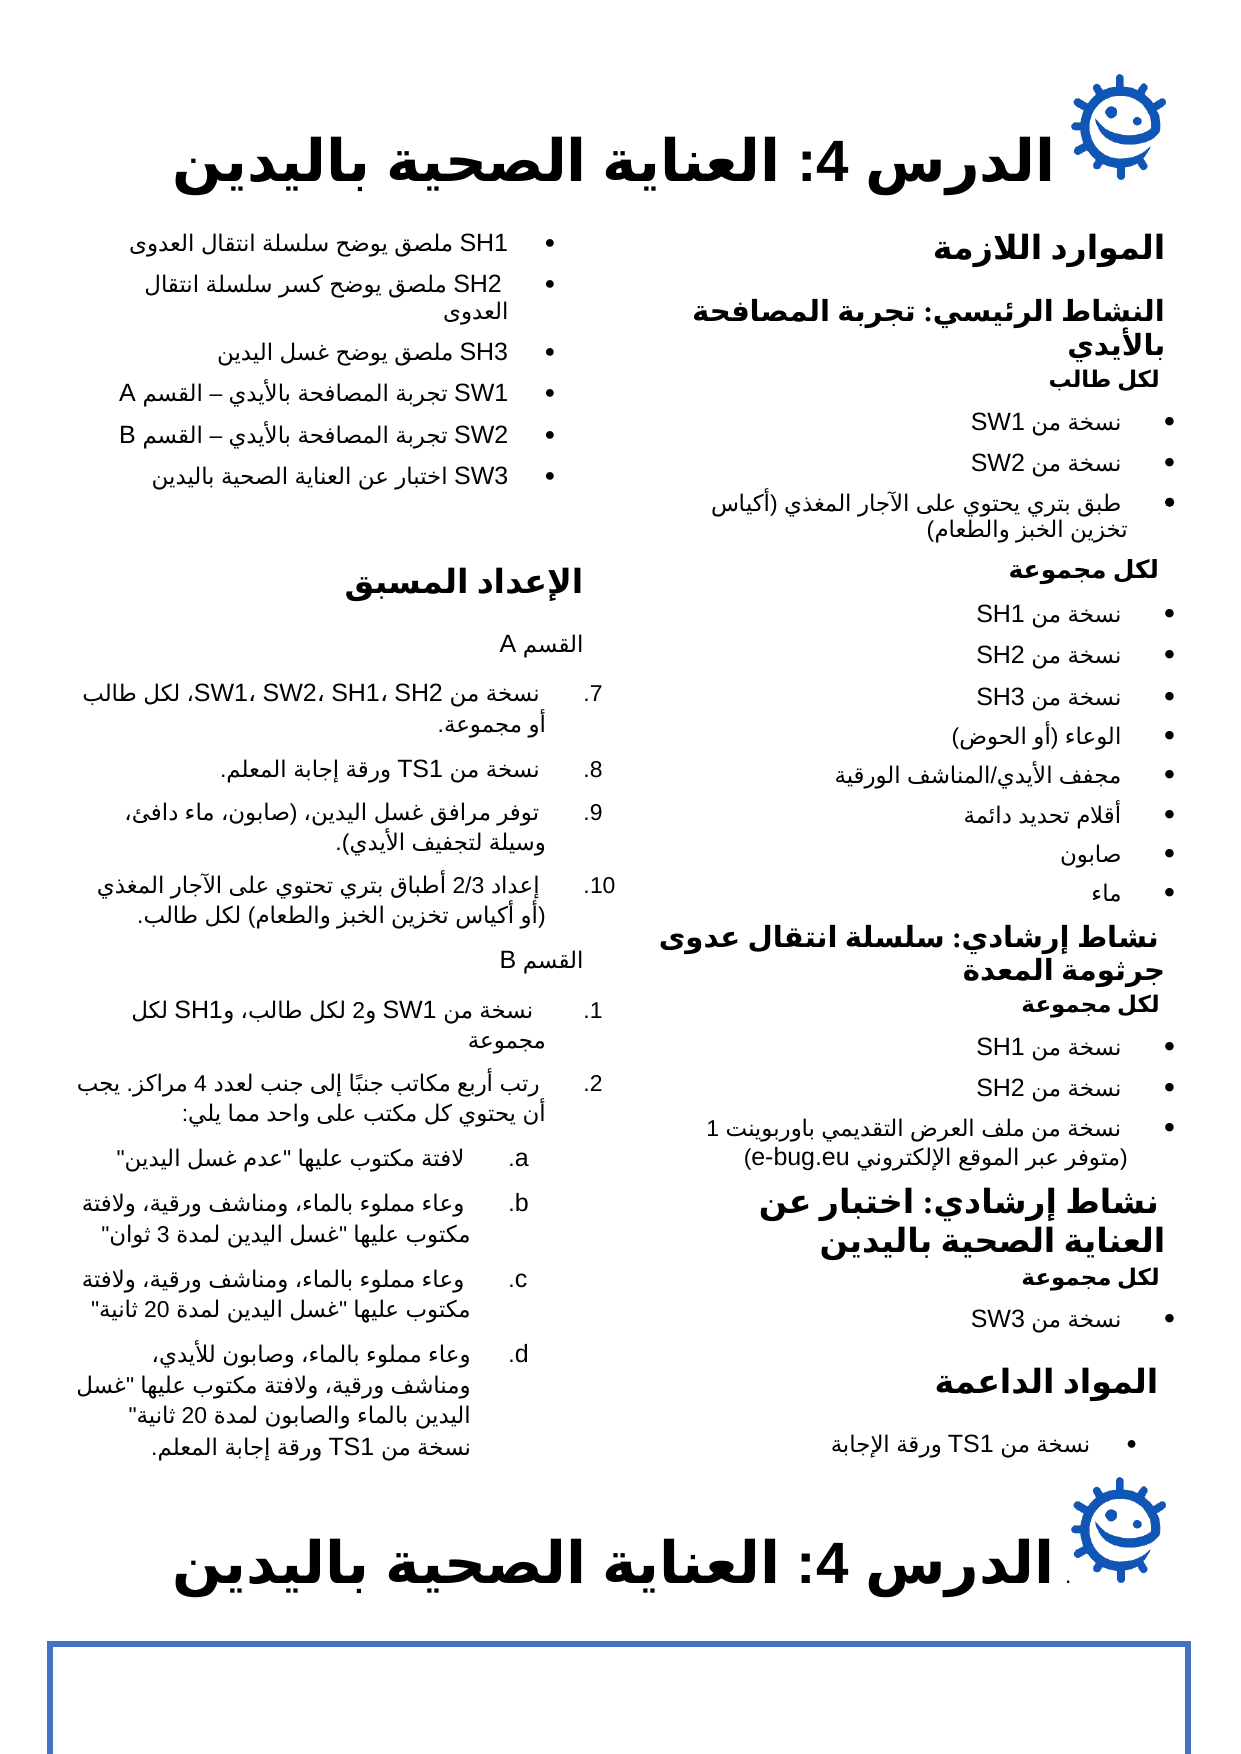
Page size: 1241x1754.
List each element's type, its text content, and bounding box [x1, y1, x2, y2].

text الدرس 4: العناية الصحية باليدين [75, 75, 1165, 194]
list لافتة مكتوب عليها "عدم غسل اليدين" [75, 1143, 508, 1172]
subtitle نشاط إرشادي: اختبار عن العناية الصحية باليدين [657, 1183, 1165, 1259]
list نسخة من SW1 و2 لكل طالب، وSH1 لكل مجموعة [75, 995, 583, 1054]
subtitle لكل طالب [657, 366, 1165, 392]
text . الدرس 4: العناية الصحية باليدين [75, 1478, 1165, 1596]
list نسخة من SH2 [657, 640, 1165, 669]
list ماء [657, 880, 1165, 907]
subtitle الإعداد المسبق [75, 562, 583, 601]
list نسخة من SH2 [657, 1073, 1165, 1102]
list نسخة من SW1، SW2، SH1، SH2، لكل طالب أو مجموعة. [75, 678, 583, 737]
subtitle نشاط إرشادي: سلسلة انتقال عدوى جرثومة المعدة [657, 920, 1165, 987]
picture [1071, 74, 1166, 180]
list أقلام تحديد دائمة [657, 802, 1165, 828]
list طبق بتري يحتوي على الآجار المغذي (أكياس تخزين الخبز والطعام) [657, 489, 1165, 543]
list SH2 ملصق يوضح كسر سلسلة انتقال العدوى [75, 269, 546, 324]
list إعداد 2/3 أطباق بتري تحتوي على الآجار المغذي (أو أكياس تخزين الخبز والطعام) لكل طالب. [75, 872, 583, 929]
list الوعاء (أو الحوض) [657, 723, 1165, 750]
subtitle النشاط الرئيسي: تجربة المصافحة بالأيدي [657, 294, 1165, 362]
list نسخة من TS1 ورقة الإجابة [657, 1429, 1128, 1458]
picture [1071, 1477, 1166, 1583]
list نسخة من TS1 ورقة إجابة المعلم. [75, 754, 583, 782]
subtitle لكل مجموعة [657, 1263, 1165, 1290]
list مجفف الأيدي/المناشف الورقية [657, 762, 1165, 789]
subtitle لكل مجموعة [657, 555, 1165, 584]
text القسم A [75, 629, 583, 657]
list SH3 ملصق يوضح غسل اليدين [75, 337, 546, 366]
list SW2 تجربة المصافحة بالأيدي – القسم B [75, 419, 546, 448]
list رتب أربع مكاتب جنبًا إلى جنب لعدد 4 مراكز. يجب أن يحتوي كل مكتب على واحد مما يلي: [75, 1070, 583, 1127]
list نسخة من ملف العرض التقديمي باوربوينت 1 (متوفر عبر الموقع الإلكتروني e-bug.eu) [657, 1114, 1165, 1170]
list SW3 اختبار عن العناية الصحية باليدين [75, 461, 546, 489]
list صابون [657, 841, 1165, 868]
list نسخة من SW1 [657, 407, 1165, 436]
text القسم B [75, 945, 583, 974]
list نسخة من SW3 [657, 1304, 1165, 1333]
list نسخة من SH1 [657, 1032, 1165, 1061]
list توفر مرافق غسل اليدين، (صابون، ماء دافئ، وسيلة لتجفيف الأيدي). [75, 799, 583, 856]
subtitle الموارد اللازمة [657, 228, 1165, 267]
list SH1 ملصق يوضح سلسلة انتقال العدوى [75, 228, 546, 257]
list نسخة من SW2 [657, 448, 1165, 477]
list نسخة من SH3 [657, 681, 1165, 710]
list نسخة من SH1 [657, 599, 1165, 628]
list وعاء مملوء بالماء، ومناشف ورقية، ولافتة مكتوب عليها "غسل اليدين لمدة 3 ثوان" [75, 1188, 508, 1247]
subtitle المواد الداعمة [657, 1362, 1165, 1401]
subtitle لكل مجموعة [657, 991, 1165, 1017]
list وعاء مملوء بالماء، وصابون للأيدي، ومناشف ورقية، ولافتة مكتوب عليها "غسل اليدين بالماء والصابون لمدة 20 ثانية" نسخة من TS1 ورقة إجابة المعلم. [75, 1339, 508, 1461]
list SW1 تجربة المصافحة بالأيدي – القسم A [75, 378, 546, 407]
list وعاء مملوء بالماء، ومناشف ورقية، ولافتة مكتوب عليها "غسل اليدين لمدة 20 ثانية" [75, 1264, 508, 1323]
